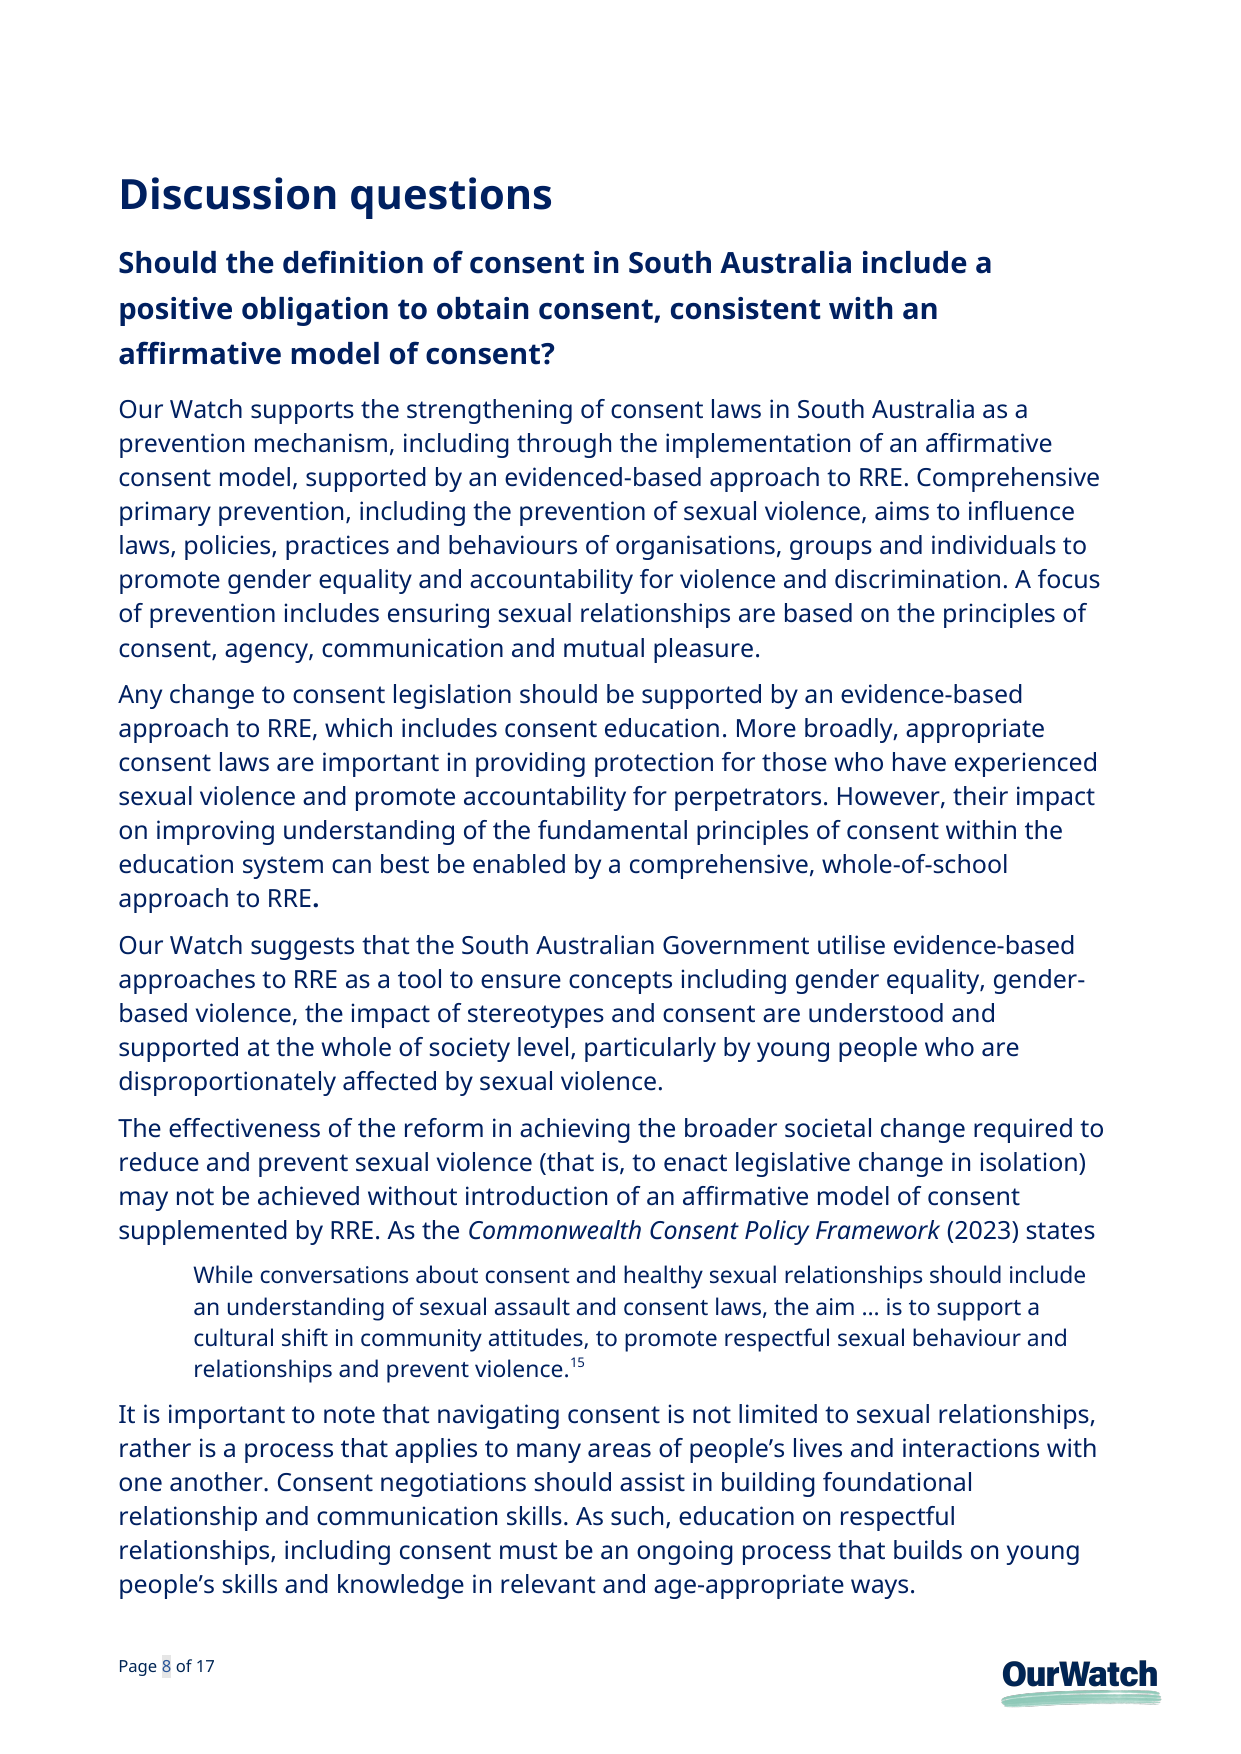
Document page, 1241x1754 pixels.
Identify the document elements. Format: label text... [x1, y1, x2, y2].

text Our Watch suggests that the South Australian Government utilise evidence-based approaches to RRE as a tool to ensure concepts including gender equality, gender-based violence, the impact of stereotypes and consent are understood and supported at the whole of society level, particularly by young people who are disproportionately affected by sexual violence. [118, 928, 1107, 1098]
subtitle Should the definition of consent in South Australia include a positive obligation to obtain consent, consistent with an affirmative model of consent? [118, 242, 1107, 373]
picture [978, 1637, 1182, 1732]
text Any change to consent legislation should be supported by an evidence-based approach to RRE, which includes consent education. More broadly, appropriate consent laws are important in providing protection for those who have experienced sexual violence and promote accountability for perpetrators. However, their impact on improving understanding of the fundamental principles of consent within the education system can best be enabled by a comprehensive, whole-of-school approach to RRE. [118, 677, 1107, 915]
text It is important to note that navigating consent is not limited to sexual relationships, rather is a process that applies to many areas of people’s lives and interactions with one another. Consent negotiations should assist in building foundational relationship and communication skills. As such, education on respectful relationships, including consent must be an ongoing process that builds on young people’s skills and knowledge in relevant and age-appropriate ways. [118, 1397, 1107, 1601]
text While conversations about consent and healthy sexual relationships should include an understanding of sexual assault and consent laws, the aim … is to support a cultural shift in community attitudes, to promote respectful sexual behaviour and relationships and prevent violence. [193, 1259, 1107, 1384]
subtitle Discussion questions [118, 165, 1107, 221]
text The effectiveness of the reform in achieving the broader societal change required to reduce and prevent sexual violence (that is, to enact legislative change in isolation) may not be achieved without introduction of an affirmative model of consent supplemented by RRE. As the Commonwealth Consent Policy Framework (2023) states [118, 1111, 1107, 1247]
text Our Watch supports the strengthening of consent laws in South Australia as a prevention mechanism, including through the implementation of an affirmative consent model, supported by an evidenced-based approach to RRE. Comprehensive primary prevention, including the prevention of sexual violence, aims to influence laws, policies, practices and behaviours of organisations, groups and individuals to promote gender equality and accountability for violence and discrimination. A focus of prevention includes ensuring sexual relationships are based on the principles of consent, agency, communication and mutual pleasure. [118, 392, 1107, 664]
